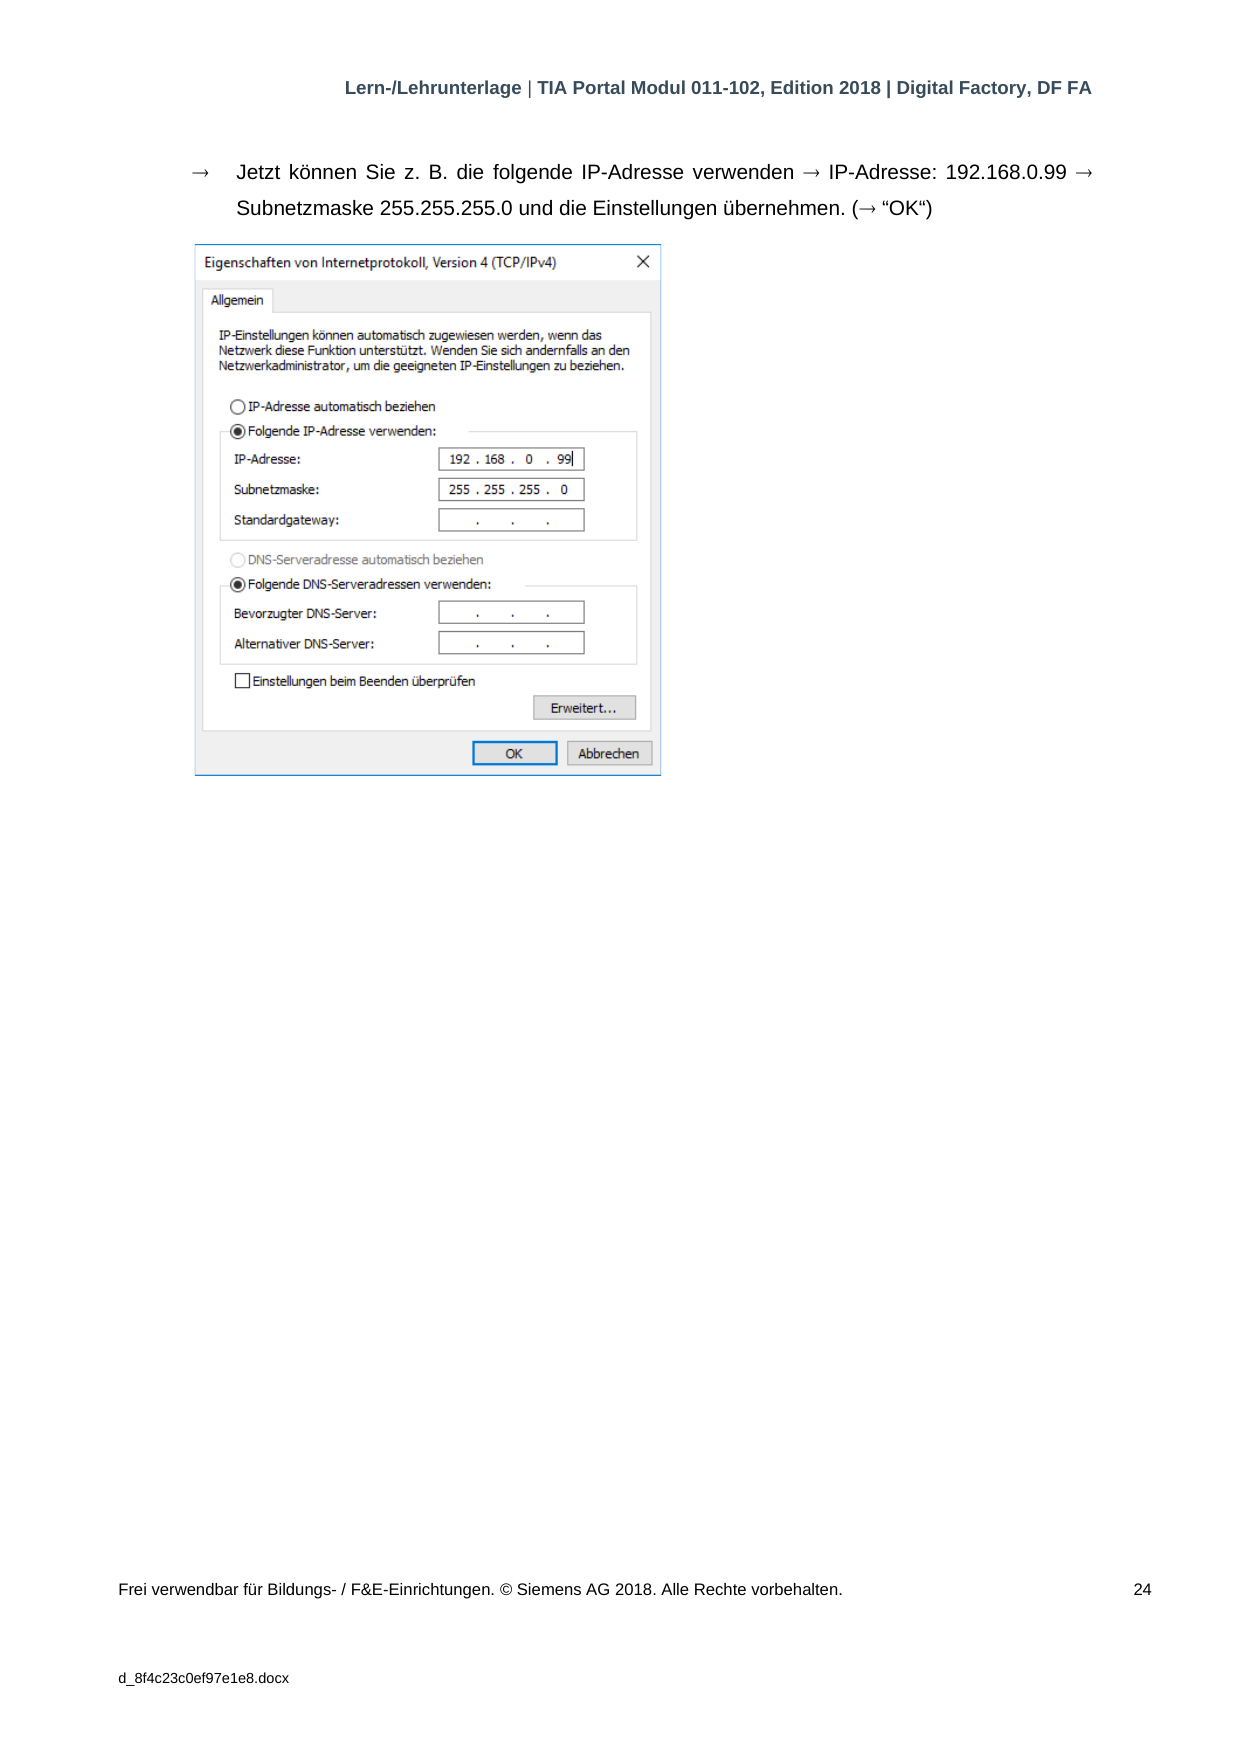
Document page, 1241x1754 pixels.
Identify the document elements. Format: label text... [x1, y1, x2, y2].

picture [194, 244, 662, 776]
text Jetzt können Sie z. B. die folgende IP-Adresse verwenden IP-Adresse: 192.168.0.99 Subnetzmaske 255.255.255.0 und die Einstellungen übernehmen. ( “OK“) [192, 160, 1092, 220]
